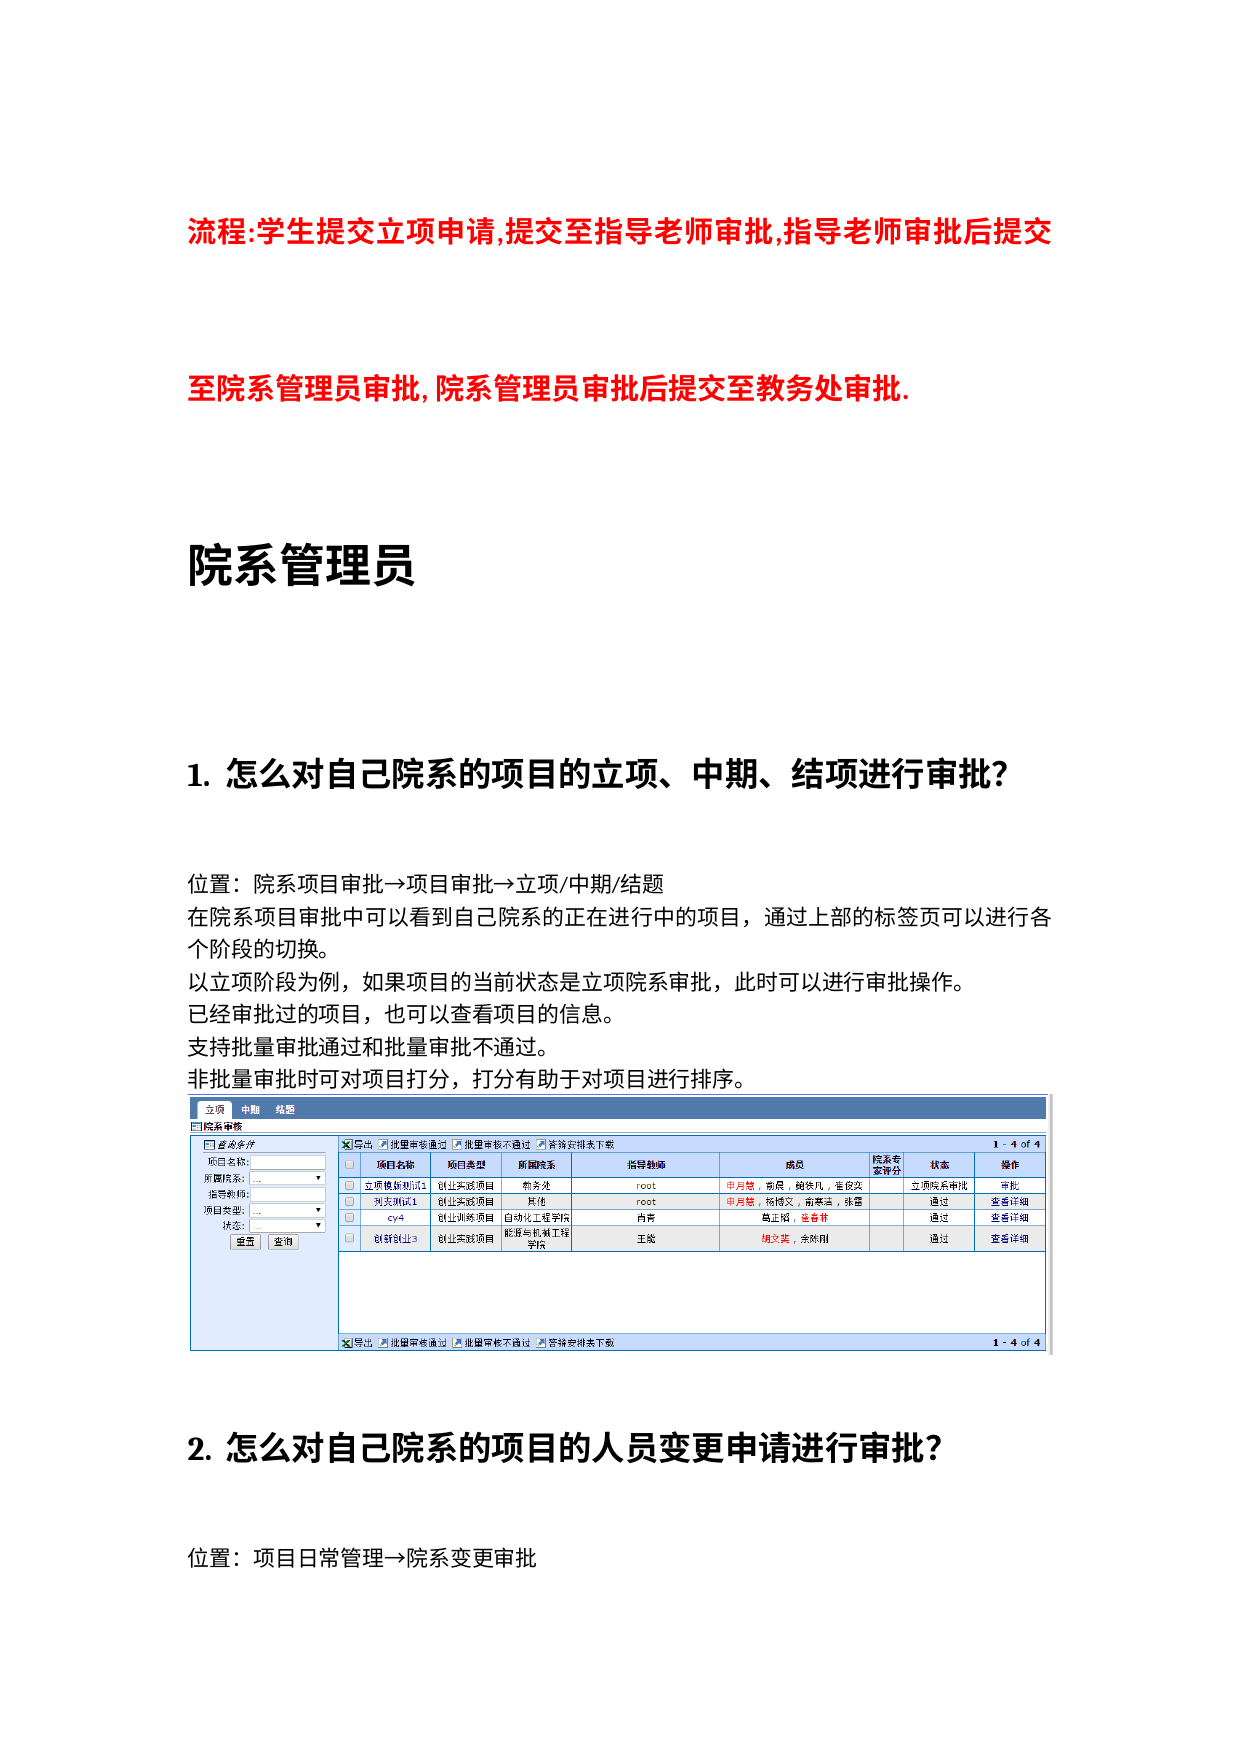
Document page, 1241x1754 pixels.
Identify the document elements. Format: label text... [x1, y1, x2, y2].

subtitle 院系管理员 [187, 514, 1053, 611]
text 位置：院系项目审批→项目审批→立项/中期/结题 [187, 867, 1053, 899]
subtitle 流程:学生提交立项申请,提交至指导老师审批,指导老师审批后提交至院系管理员审批, 院系管理员审批后提交至教务处审批. [187, 197, 1053, 419]
text 以立项阶段为例，如果项目的当前状态是立项院系审批，此时可以进行审批操作。 [187, 964, 1053, 997]
text 支持批量审批通过和批量审批不通过。 [187, 1029, 1053, 1062]
text 位置：项目日常管理→院系变更审批 [187, 1541, 1053, 1573]
text 非批量审批时可对项目打分，打分有助于对项目进行排序。 [187, 1062, 1053, 1094]
picture [187, 1094, 1053, 1355]
subtitle 怎么对自己院系的项目的人员变更申请进行审批？ [187, 1414, 1053, 1479]
text 在院系项目审批中可以看到自己院系的正在进行中的项目，通过上部的标签页可以进行各个阶段的切换。 [187, 899, 1053, 964]
subtitle 怎么对自己院系的项目的立项、中期、结项进行审批？ [187, 739, 1053, 804]
text 已经审批过的项目，也可以查看项目的信息。 [187, 997, 1053, 1029]
